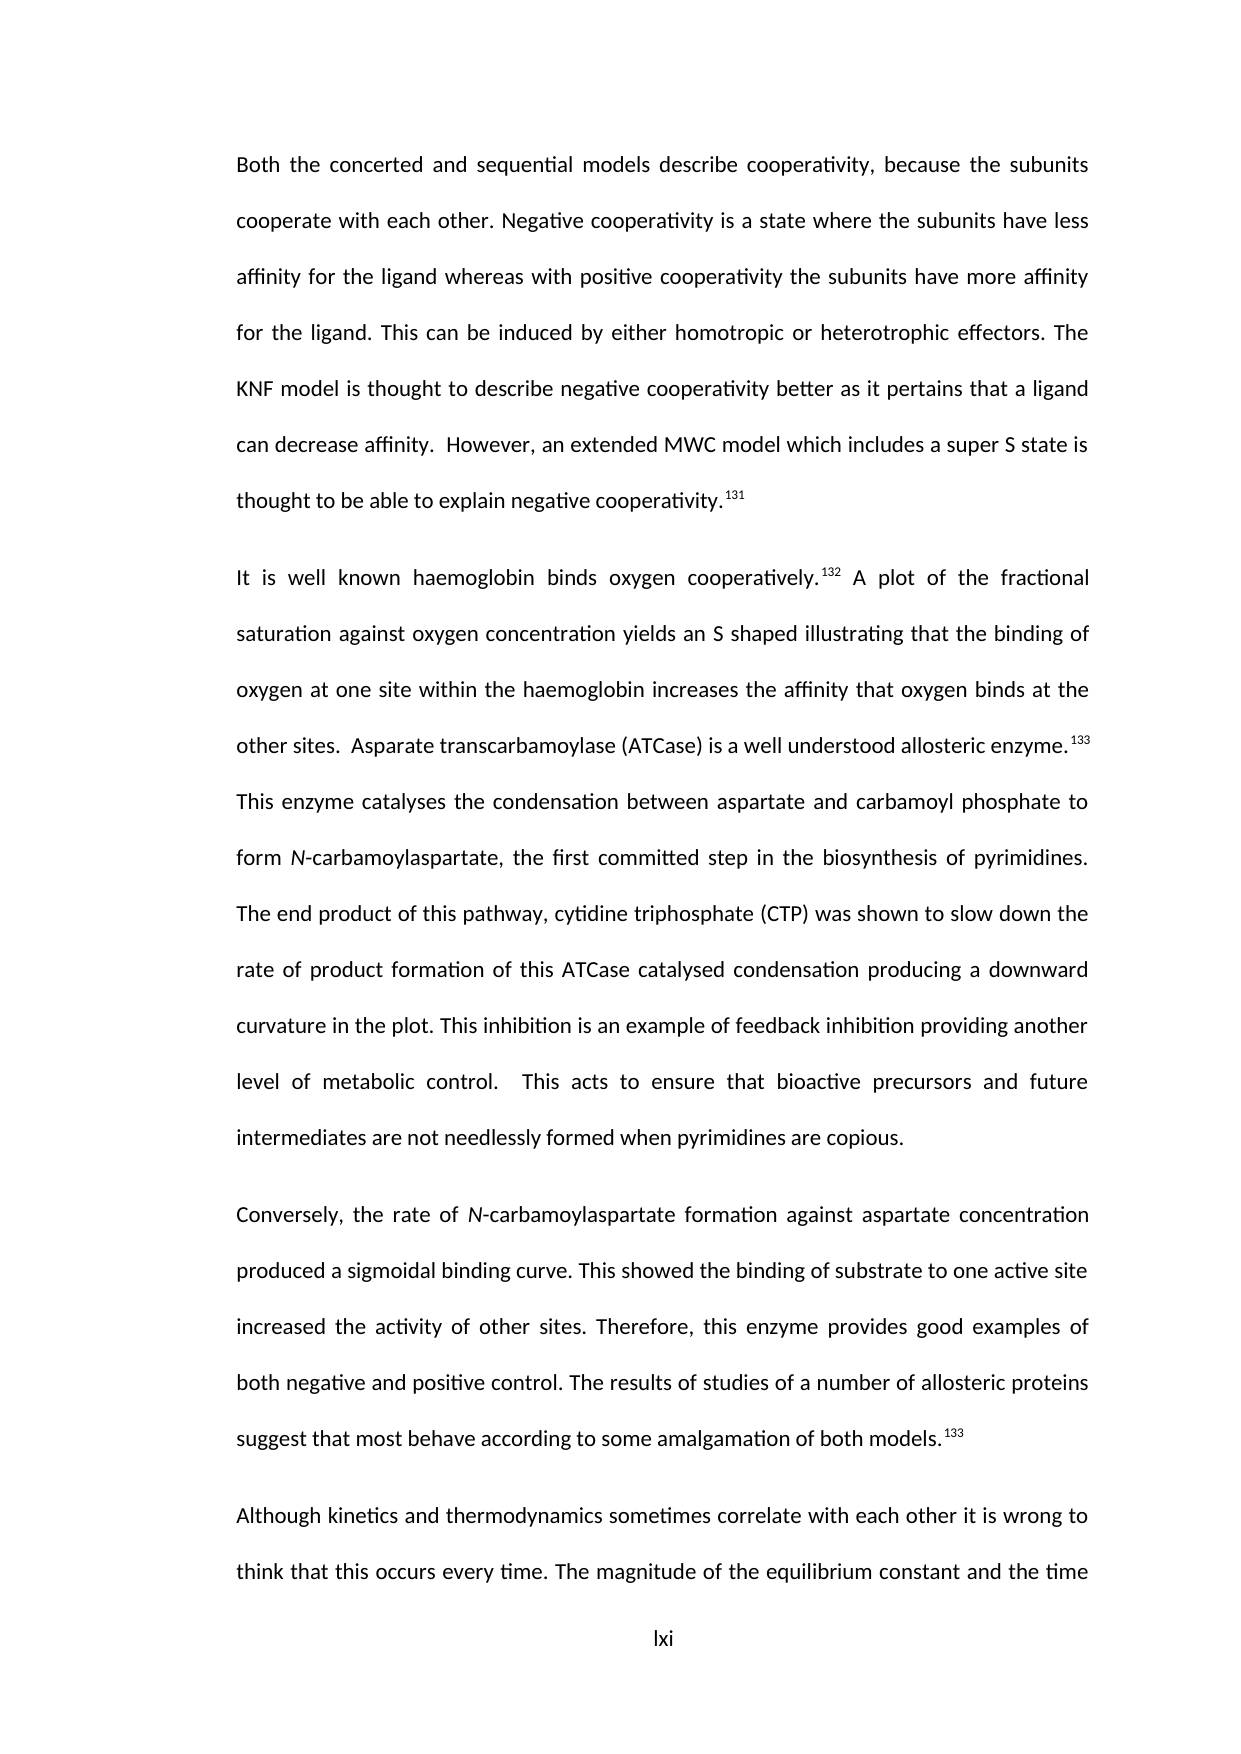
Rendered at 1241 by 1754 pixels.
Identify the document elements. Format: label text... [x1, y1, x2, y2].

text Conversely, the rate of N-carbamoylaspartate formation against aspartate concentration produced a sigmoidal binding curve. This showed the binding of substrate to one active site increased the activity of other sites. Therefore, this enzyme provides good examples of both negative and positive control. The results of studies of a number of allosteric proteins suggest that most behave according to some amalgamation of both models.133 [236, 1200, 1090, 1453]
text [236, 1501, 1090, 1586]
text Both the concerted and sequential models describe cooperativity, because the subunits cooperate with each other. Negative cooperativity is a state where the subunits have less affinity for the ligand whereas with positive cooperativity the subunits have more affinity for the ligand. This can be induced by either homotropic or heterotrophic effectors. The KNF model is thought to describe negative cooperativity better as it pertains that a ligand can decrease affinity. However, an extended MWC model which includes a super S state is thought to be able to explain negative cooperativity.131 [236, 150, 1090, 514]
text It is well known haemoglobin binds oxygen cooperatively.132 A plot of the fractional saturation against oxygen concentration yields an S shaped illustrating that the binding of oxygen at one site within the haemoglobin increases the affinity that oxygen binds at the other sites. Asparate transcarbamoylase (ATCase) is a well understood allosteric enzyme.133 This enzyme catalyses the condensation between aspartate and carbamoyl phosphate to form N-carbamoylaspartate, the first committed step in the biosynthesis of pyrimidines. The end product of this pathway, cytidine triphosphate (CTP) was shown to slow down the rate of product formation of this ATCase catalysed condensation producing a downward curvature in the plot. This inhibition is an example of feedback inhibition providing another level of metabolic control. This acts to ensure that bioactive precursors and future intermediates are not needlessly formed when pyrimidines are copious. [236, 563, 1090, 1152]
